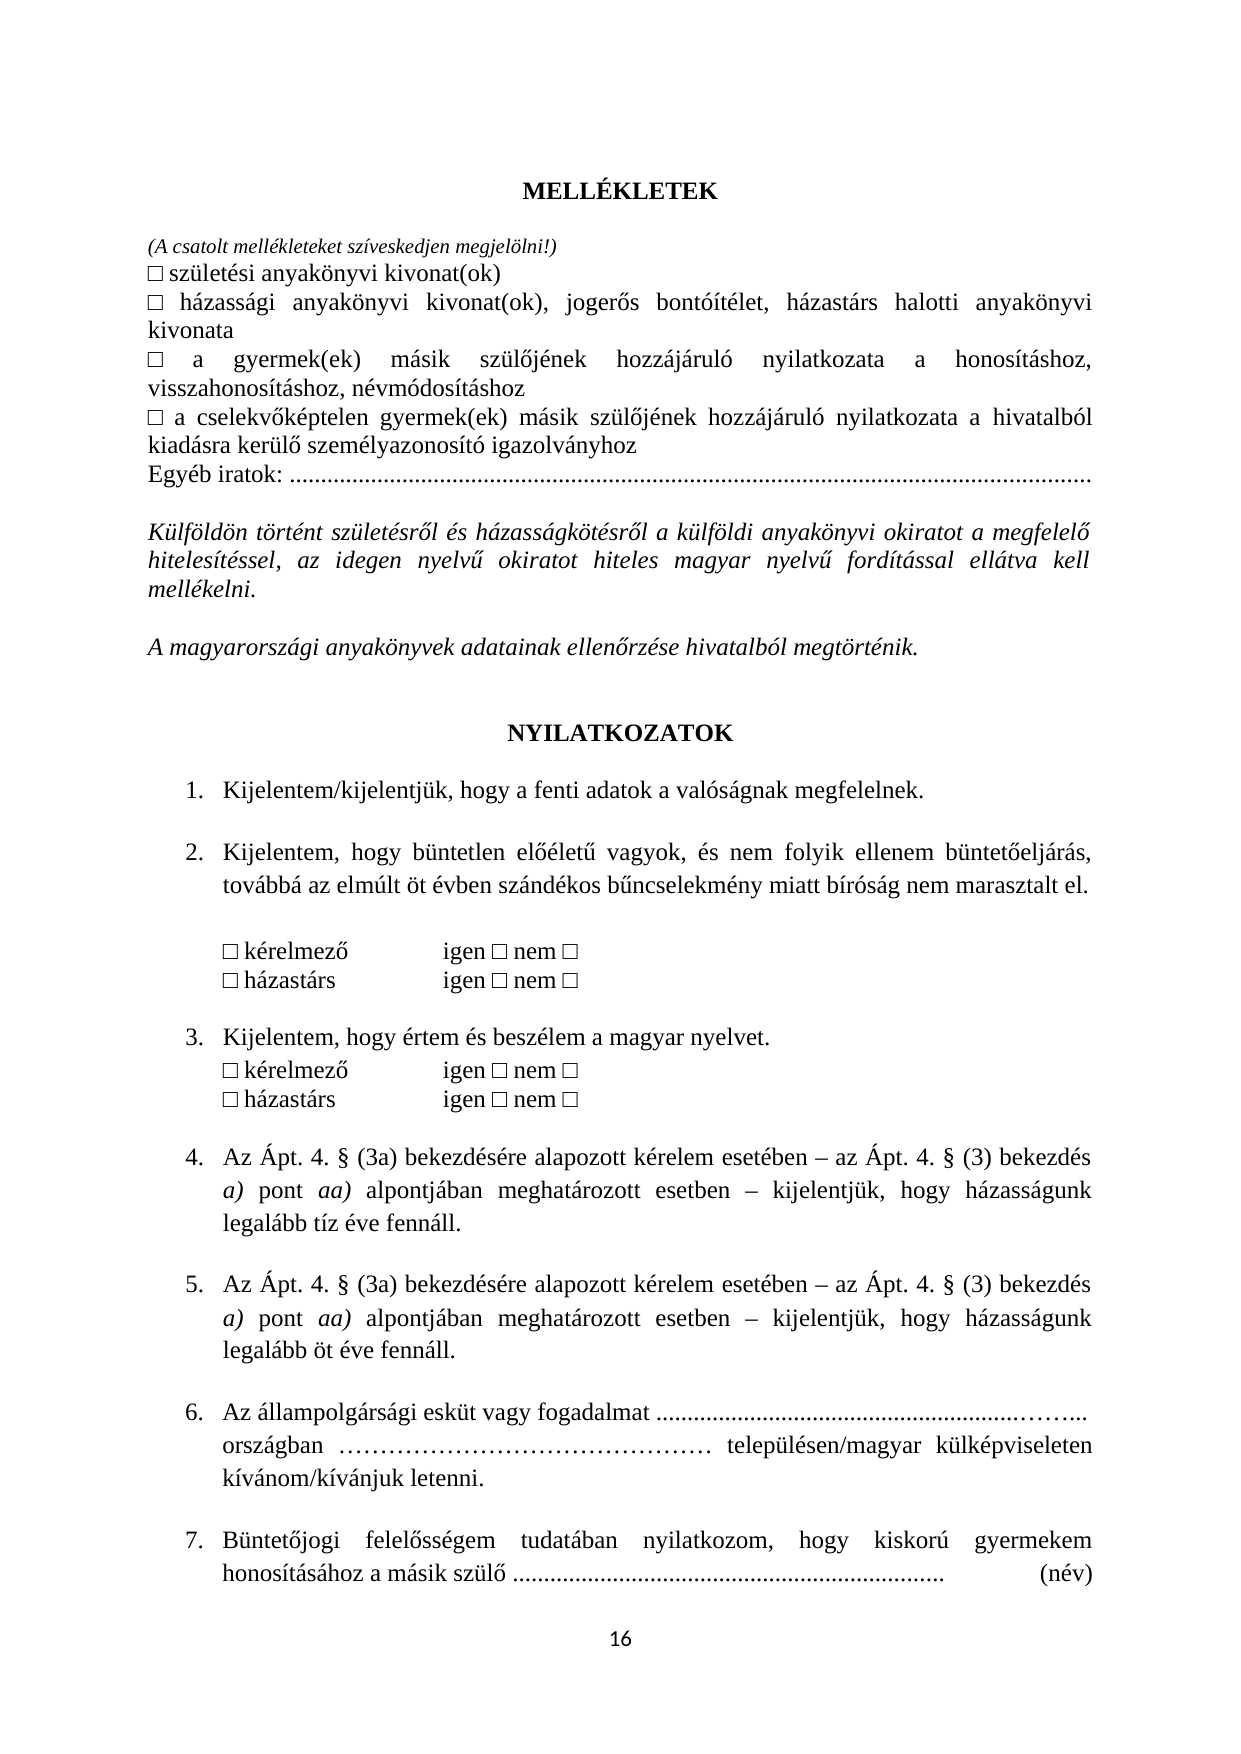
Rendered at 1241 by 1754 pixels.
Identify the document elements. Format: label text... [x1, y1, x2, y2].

list Az Ápt. 4. § (3a) bekezdésére alapozott kérelem esetében – az Ápt. 4. § (3) bekezdés a) pont aa) alpontjában meghatározott esetben – kijelentjük, hogy házasságunk legalább öt éve fennáll. [185, 1269, 1093, 1364]
text □ házassági anyakönyvi kivonat(ok), jogerős bontóítélet, házastárs halotti anyakönyvi kivonata [148, 287, 1093, 344]
list Kijelentem/kijelentjük, hogy a fenti adatok a valóságnak megfelelnek. [185, 775, 1093, 804]
text □ kérelmező igen □ nem □ [223, 936, 1093, 965]
list Az állampolgársági esküt vagy fogadalmat ……... országban ……………………………………… településen/magyar külképviseleten kívánom/kívánjuk letenni. [185, 1397, 1093, 1492]
text NYILATKOZATOK [148, 718, 1093, 747]
text □ házastárs igen □ nem □ [223, 1084, 1093, 1113]
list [185, 1525, 1093, 1587]
text MELLÉKLETEK [148, 176, 1093, 205]
text Külföldön történt születésről és házasságkötésről a külföldi anyakönyvi okiratot a megfelelő hitelesítéssel, az idegen nyelvű okiratot hiteles magyar nyelvű fordítással ellátva kell mellékelni. [148, 517, 1093, 603]
text A magyarországi anyakönyvek adatainak ellenőrzése hivatalból megtörténik. [148, 632, 1093, 660]
list Az Ápt. 4. § (3a) bekezdésére alapozott kérelem esetében – az Ápt. 4. § (3) bekezdés a) pont aa) alpontjában meghatározott esetben – kijelentjük, hogy házasságunk legalább tíz éve fennáll. [185, 1142, 1093, 1237]
text □ kérelmező igen □ nem □ [223, 1056, 1093, 1084]
list Kijelentem, hogy büntetlen előéletű vagyok, és nem folyik ellenem büntetőeljárás, továbbá az elmúlt öt évben szándékos bűncselekmény miatt bíróság nem marasztalt el. [185, 837, 1093, 899]
text □ a cselekvőképtelen gyermek(ek) másik szülőjének hozzájáruló nyilatkozata a hivatalból kiadásra kerülő személyazonosító igazolványhoz [148, 402, 1093, 459]
text □ a gyermek(ek) másik szülőjének hozzájáruló nyilatkozata a honosításhoz, visszahonosításhoz, névmódosításhoz [148, 344, 1093, 402]
list Kijelentem, hogy értem és beszélem a magyar nyelvet. [185, 1022, 1093, 1051]
text (A csatolt mellékleteket szíveskedjen megjelölni!) [148, 234, 1093, 258]
text Egyéb iratok: [148, 459, 1093, 488]
text □ születési anyakönyvi kivonat(ok) [148, 258, 1093, 287]
text □ házastárs igen □ nem □ [223, 965, 1093, 994]
